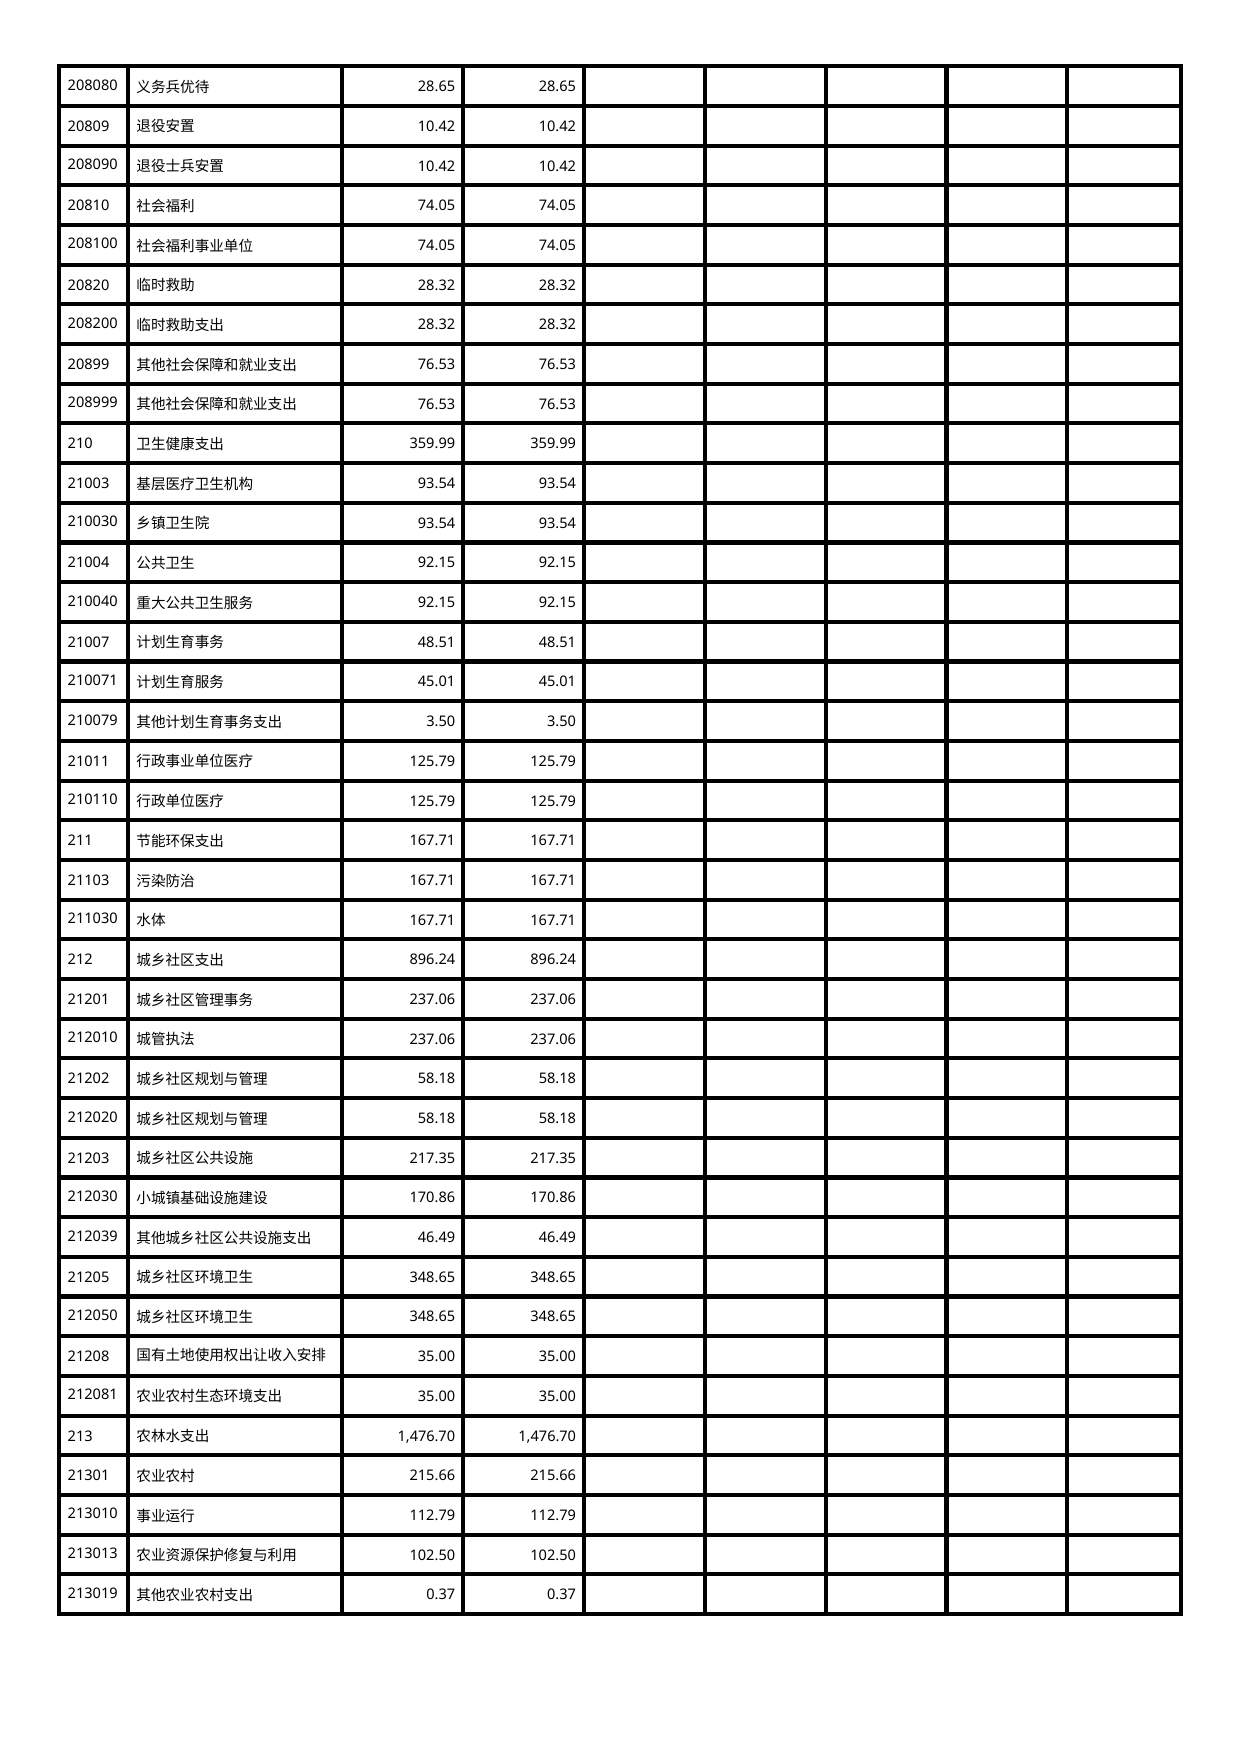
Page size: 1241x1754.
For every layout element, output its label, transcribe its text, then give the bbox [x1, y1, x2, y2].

table_cell [828, 1299, 944, 1334]
table_cell [828, 465, 944, 501]
table_cell 城乡社区公共设施 [130, 1140, 340, 1175]
table_cell [1069, 703, 1179, 739]
table_cell 20820 [61, 267, 126, 302]
table_cell [828, 1418, 944, 1453]
table_cell [949, 306, 1065, 342]
table_cell [707, 902, 824, 937]
table_cell [707, 306, 824, 342]
table_cell [949, 981, 1065, 1017]
table_cell [828, 306, 944, 342]
table_cell [828, 1100, 944, 1136]
table_cell 乡镇卫生院 [130, 505, 340, 540]
table_cell 74.05 [344, 227, 461, 262]
table_cell [586, 743, 703, 778]
table_cell 10.42 [465, 148, 582, 183]
table_cell [1069, 465, 1179, 501]
table_cell 213 [61, 1418, 126, 1453]
table_cell 20899 [61, 346, 126, 382]
table_cell 92.15 [344, 584, 461, 620]
table_cell [828, 545, 944, 580]
table_cell [828, 505, 944, 540]
table_cell 167.71 [344, 862, 461, 897]
table_cell [707, 425, 824, 461]
table_cell [586, 545, 703, 580]
table_cell 21201 [61, 981, 126, 1017]
table_cell [707, 941, 824, 977]
table_cell [949, 148, 1065, 183]
table_cell 2130135 [61, 1537, 126, 1572]
table_cell 农业资源保护修复与利用 [130, 1537, 340, 1572]
table_cell [1069, 783, 1179, 818]
table_cell 74.05 [465, 187, 582, 223]
table_cell 2089999 [61, 386, 126, 421]
table_cell [1069, 1537, 1179, 1572]
table_cell 215.66 [344, 1457, 461, 1493]
table_cell 2082001 [61, 306, 126, 342]
table_cell [828, 822, 944, 858]
table_cell 237.06 [465, 981, 582, 1017]
table_cell [949, 227, 1065, 262]
table_cell [707, 1180, 824, 1215]
table_cell 10.42 [344, 148, 461, 183]
table_cell [1069, 267, 1179, 302]
table_cell 2130199 [61, 1576, 126, 1612]
table_cell [586, 703, 703, 739]
table_cell [586, 783, 703, 818]
table_cell 74.05 [465, 227, 582, 262]
table_cell [1069, 1060, 1179, 1096]
table_cell [707, 1378, 824, 1413]
table_cell [828, 187, 944, 223]
table_cell 21205 [61, 1259, 126, 1294]
table_cell 社会福利事业单位 [130, 227, 340, 262]
table_cell [707, 1140, 824, 1175]
table_cell [707, 1418, 824, 1453]
table_cell 21007 [61, 624, 126, 659]
table_cell [707, 386, 824, 421]
table_cell 76.53 [344, 346, 461, 382]
table_cell 93.54 [465, 465, 582, 501]
table_cell 125.79 [344, 743, 461, 778]
table_cell [949, 108, 1065, 143]
table_cell [707, 346, 824, 382]
table_cell [949, 545, 1065, 580]
table_cell [828, 346, 944, 382]
table_cell 46.49 [344, 1219, 461, 1255]
table_cell [586, 1576, 703, 1612]
table_cell 28.32 [344, 267, 461, 302]
table_cell 167.71 [465, 822, 582, 858]
table_cell 125.79 [465, 783, 582, 818]
table_cell [707, 187, 824, 223]
table_cell 2120303 [61, 1180, 126, 1215]
table_cell 义务兵优待 [130, 68, 340, 104]
table_cell 28.32 [465, 306, 582, 342]
table_cell 58.18 [344, 1060, 461, 1096]
table_cell [707, 783, 824, 818]
table_cell [949, 783, 1065, 818]
table_cell 2120399 [61, 1219, 126, 1255]
table_cell 2120201 [61, 1100, 126, 1136]
table_cell [828, 743, 944, 778]
table_cell [1069, 187, 1179, 223]
table_cell 2100717 [61, 664, 126, 699]
table_cell 2101101 [61, 783, 126, 818]
table_cell 348.65 [465, 1299, 582, 1334]
table_cell [1069, 227, 1179, 262]
table_cell [949, 1060, 1065, 1096]
table_cell 21202 [61, 1060, 126, 1096]
table_cell [586, 1457, 703, 1493]
table_cell [586, 941, 703, 977]
table_cell 2080901 [61, 148, 126, 183]
table_cell [707, 981, 824, 1017]
table_cell [828, 227, 944, 262]
table_cell [586, 386, 703, 421]
table_cell [586, 1497, 703, 1532]
table_cell [949, 68, 1065, 104]
table_cell 74.05 [344, 187, 461, 223]
table_cell 节能环保支出 [130, 822, 340, 858]
table_cell [1069, 664, 1179, 699]
table_cell [949, 1338, 1065, 1374]
table_cell [828, 902, 944, 937]
table_cell 其他计划生育事务支出 [130, 703, 340, 739]
table_cell [586, 862, 703, 897]
table_cell [1069, 386, 1179, 421]
table_cell [1069, 1497, 1179, 1532]
table_cell 2110302 [61, 902, 126, 937]
table_cell [586, 425, 703, 461]
table_cell [586, 306, 703, 342]
table_cell [828, 108, 944, 143]
table_cell [949, 425, 1065, 461]
table_cell 20809 [61, 108, 126, 143]
table_cell 2120501 [61, 1299, 126, 1334]
table_cell 167.71 [344, 902, 461, 937]
table_cell 45.01 [465, 664, 582, 699]
table_cell [707, 822, 824, 858]
table_cell [1069, 981, 1179, 1017]
table_cell [828, 783, 944, 818]
table_cell 58.18 [465, 1100, 582, 1136]
table_cell 城乡社区支出 [130, 941, 340, 977]
table_cell [707, 1457, 824, 1493]
table_cell 退役安置 [130, 108, 340, 143]
table_cell [586, 1060, 703, 1096]
table_cell [828, 862, 944, 897]
table_cell [707, 267, 824, 302]
table_cell [1069, 1021, 1179, 1056]
table_cell [1069, 1338, 1179, 1374]
table_cell 210 [61, 425, 126, 461]
table_cell 卫生健康支出 [130, 425, 340, 461]
table_cell [707, 862, 824, 897]
table_cell [586, 1537, 703, 1572]
table_cell [949, 902, 1065, 937]
table_cell [707, 148, 824, 183]
table_cell 348.65 [344, 1259, 461, 1294]
table_cell 35.00 [344, 1338, 461, 1374]
table_cell [586, 505, 703, 540]
table_cell [949, 1457, 1065, 1493]
table_cell 237.06 [344, 1021, 461, 1056]
table_cell 76.53 [465, 386, 582, 421]
table_cell 896.24 [465, 941, 582, 977]
table_cell [949, 1021, 1065, 1056]
table_cell [1069, 862, 1179, 897]
table_cell [949, 1576, 1065, 1612]
table_cell [586, 981, 703, 1017]
table_cell [949, 1537, 1065, 1572]
table_cell [949, 664, 1065, 699]
table_cell 48.51 [465, 624, 582, 659]
table_cell [586, 267, 703, 302]
table_cell 1,476.70 [344, 1418, 461, 1453]
table_cell 重大公共卫生服务 [130, 584, 340, 620]
table_cell [828, 425, 944, 461]
table_cell 112.79 [344, 1497, 461, 1532]
table_cell [707, 584, 824, 620]
table_cell [949, 624, 1065, 659]
table_cell 58.18 [344, 1100, 461, 1136]
table_cell [828, 584, 944, 620]
table_cell 国有土地使用权出让收入安排的支出 [130, 1338, 340, 1374]
table_cell 212 [61, 941, 126, 977]
table_cell 2100302 [61, 505, 126, 540]
table_cell [1069, 1180, 1179, 1215]
table_cell 112.79 [465, 1497, 582, 1532]
table_cell [949, 1219, 1065, 1255]
table_cell [828, 1576, 944, 1612]
table_cell [1069, 68, 1179, 104]
table_cell [1069, 1576, 1179, 1612]
table_cell [828, 386, 944, 421]
table_cell 2080805 [61, 68, 126, 104]
table_cell [949, 1180, 1065, 1215]
table_cell 21003 [61, 465, 126, 501]
table_cell [949, 267, 1065, 302]
table_cell [949, 1259, 1065, 1294]
table_cell 2081005 [61, 227, 126, 262]
table_cell 359.99 [344, 425, 461, 461]
table_cell 2100799 [61, 703, 126, 739]
table_cell 167.71 [465, 902, 582, 937]
table_cell [828, 68, 944, 104]
table_cell 3.50 [465, 703, 582, 739]
table_cell 359.99 [465, 425, 582, 461]
table_cell [1069, 1457, 1179, 1493]
table_cell 35.00 [465, 1338, 582, 1374]
table_cell 167.71 [465, 862, 582, 897]
table_cell [586, 1259, 703, 1294]
table_cell [1069, 1100, 1179, 1136]
table_cell 28.65 [465, 68, 582, 104]
table_cell 城乡社区管理事务 [130, 981, 340, 1017]
table_cell 93.54 [344, 505, 461, 540]
table_cell 92.15 [465, 545, 582, 580]
table_cell 58.18 [465, 1060, 582, 1096]
table_cell 170.86 [465, 1180, 582, 1215]
table_cell 0.37 [344, 1576, 461, 1612]
table_cell [707, 664, 824, 699]
table_cell [586, 1140, 703, 1175]
table_cell [586, 902, 703, 937]
table_cell [707, 1576, 824, 1612]
table_cell 28.32 [465, 267, 582, 302]
table_cell [828, 1338, 944, 1374]
table_cell [1069, 743, 1179, 778]
table_cell [1069, 624, 1179, 659]
table_cell [586, 187, 703, 223]
table_cell 21301 [61, 1457, 126, 1493]
table_cell 28.65 [344, 68, 461, 104]
table_cell [1069, 822, 1179, 858]
table_cell 计划生育服务 [130, 664, 340, 699]
table_cell [707, 1497, 824, 1532]
table_cell 215.66 [465, 1457, 582, 1493]
table_cell 125.79 [344, 783, 461, 818]
table_cell 社会福利 [130, 187, 340, 223]
table_cell [707, 1338, 824, 1374]
table_cell 城乡社区规划与管理 [130, 1100, 340, 1136]
table_cell 其他社会保障和就业支出 [130, 346, 340, 382]
table_cell [586, 227, 703, 262]
table_cell 10.42 [465, 108, 582, 143]
table_cell [949, 1497, 1065, 1532]
table_cell [586, 1299, 703, 1334]
table_cell 348.65 [344, 1299, 461, 1334]
table_cell [949, 1418, 1065, 1453]
table_cell [707, 68, 824, 104]
table_cell [586, 1378, 703, 1413]
table_cell 167.71 [344, 822, 461, 858]
table_cell [1069, 941, 1179, 977]
table_cell [707, 108, 824, 143]
table_cell 125.79 [465, 743, 582, 778]
table_cell 102.50 [465, 1537, 582, 1572]
table_cell [949, 584, 1065, 620]
table_cell 水体 [130, 902, 340, 937]
table_cell [828, 981, 944, 1017]
table_cell [586, 1338, 703, 1374]
table_cell [707, 1021, 824, 1056]
table_cell [949, 822, 1065, 858]
table_cell 城管执法 [130, 1021, 340, 1056]
table_cell 小城镇基础设施建设 [130, 1180, 340, 1215]
table_cell [707, 703, 824, 739]
table_cell 0.37 [465, 1576, 582, 1612]
table_cell 20810 [61, 187, 126, 223]
table_cell [949, 941, 1065, 977]
table_cell 92.15 [465, 584, 582, 620]
table_cell 348.65 [465, 1259, 582, 1294]
table_cell [949, 346, 1065, 382]
table_cell 公共卫生 [130, 545, 340, 580]
table_cell 行政单位医疗 [130, 783, 340, 818]
table_cell [828, 1457, 944, 1493]
table_cell [586, 584, 703, 620]
table_cell [586, 68, 703, 104]
table_cell 退役士兵安置 [130, 148, 340, 183]
table_cell [1069, 148, 1179, 183]
table_cell 35.00 [344, 1378, 461, 1413]
table_cell 10.42 [344, 108, 461, 143]
table_cell [707, 1299, 824, 1334]
table_cell 92.15 [344, 545, 461, 580]
table_cell 46.49 [465, 1219, 582, 1255]
table_cell 93.54 [465, 505, 582, 540]
table_cell 28.32 [344, 306, 461, 342]
table_cell [1069, 1378, 1179, 1413]
table_cell 237.06 [344, 981, 461, 1017]
table_cell [707, 505, 824, 540]
table_cell [949, 187, 1065, 223]
table_cell 1,476.70 [465, 1418, 582, 1453]
table_cell 93.54 [344, 465, 461, 501]
table_cell 21004 [61, 545, 126, 580]
table_cell [707, 465, 824, 501]
table_cell [1069, 1418, 1179, 1453]
table_cell 45.01 [344, 664, 461, 699]
table_cell 行政事业单位医疗 [130, 743, 340, 778]
table_cell [586, 1021, 703, 1056]
table_cell [707, 624, 824, 659]
table_cell [586, 1219, 703, 1255]
table_cell 2100409 [61, 584, 126, 620]
table_cell 896.24 [344, 941, 461, 977]
table_cell 临时救助支出 [130, 306, 340, 342]
table_cell 2130104 [61, 1497, 126, 1532]
table_cell 事业运行 [130, 1497, 340, 1532]
table_cell 170.86 [344, 1180, 461, 1215]
table_cell 农业农村 [130, 1457, 340, 1493]
table_cell 211 [61, 822, 126, 858]
table_cell [828, 941, 944, 977]
table_cell [586, 624, 703, 659]
table_cell [949, 1100, 1065, 1136]
table_cell [1069, 1299, 1179, 1334]
table_cell [949, 743, 1065, 778]
table_cell [1069, 1219, 1179, 1255]
table_cell [707, 1219, 824, 1255]
table_cell 76.53 [344, 386, 461, 421]
table_cell 计划生育事务 [130, 624, 340, 659]
table_cell [586, 664, 703, 699]
table_cell [1069, 346, 1179, 382]
table_cell 217.35 [344, 1140, 461, 1175]
table_cell 农林水支出 [130, 1418, 340, 1453]
table_cell 217.35 [465, 1140, 582, 1175]
table_cell [828, 664, 944, 699]
table_cell [707, 545, 824, 580]
table_cell [707, 743, 824, 778]
table_cell [949, 703, 1065, 739]
table_cell [828, 1497, 944, 1532]
table_cell [1069, 584, 1179, 620]
table_cell [1069, 902, 1179, 937]
table_cell 城乡社区环境卫生 [130, 1299, 340, 1334]
table_cell 35.00 [465, 1378, 582, 1413]
table_cell 其他城乡社区公共设施支出 [130, 1219, 340, 1255]
table_cell [586, 1180, 703, 1215]
table_cell [707, 1060, 824, 1096]
table_cell [1069, 1259, 1179, 1294]
table_cell [586, 1100, 703, 1136]
table_cell 城乡社区环境卫生 [130, 1259, 340, 1294]
table_cell 21011 [61, 743, 126, 778]
table_cell [828, 1537, 944, 1572]
table_cell [586, 465, 703, 501]
table_cell 21103 [61, 862, 126, 897]
table_cell 其他社会保障和就业支出 [130, 386, 340, 421]
table_cell [1069, 1140, 1179, 1175]
table_cell [707, 1537, 824, 1572]
table_cell [1069, 505, 1179, 540]
table_cell [1069, 306, 1179, 342]
table_cell 3.50 [344, 703, 461, 739]
table_cell [949, 386, 1065, 421]
table_cell [828, 1140, 944, 1175]
table_cell [949, 862, 1065, 897]
table_cell [707, 1259, 824, 1294]
table_cell 临时救助 [130, 267, 340, 302]
table_cell 污染防治 [130, 862, 340, 897]
table_cell 其他农业农村支出 [130, 1576, 340, 1612]
table_cell [1069, 425, 1179, 461]
table_cell [828, 703, 944, 739]
table_cell [586, 108, 703, 143]
table_cell [949, 1378, 1065, 1413]
table_cell [949, 1299, 1065, 1334]
table_cell 48.51 [344, 624, 461, 659]
table_cell [707, 1100, 824, 1136]
table_cell [586, 148, 703, 183]
table_cell [949, 465, 1065, 501]
table_cell 21203 [61, 1140, 126, 1175]
table_cell [828, 1021, 944, 1056]
table_cell [828, 624, 944, 659]
table_cell [586, 822, 703, 858]
table_cell 237.06 [465, 1021, 582, 1056]
table_cell 城乡社区规划与管理 [130, 1060, 340, 1096]
table_cell [586, 346, 703, 382]
table_cell [828, 1259, 944, 1294]
table_cell 2120816 [61, 1378, 126, 1413]
table_cell 基层医疗卫生机构 [130, 465, 340, 501]
table_cell 21208 [61, 1338, 126, 1374]
table_cell [828, 1180, 944, 1215]
table_cell [828, 267, 944, 302]
table_cell [1069, 108, 1179, 143]
table_cell [828, 148, 944, 183]
table_cell 农业农村生态环境支出 [130, 1378, 340, 1413]
table_cell 76.53 [465, 346, 582, 382]
table_cell [828, 1378, 944, 1413]
table_cell [586, 1418, 703, 1453]
table_cell 2120104 [61, 1021, 126, 1056]
table_cell [1069, 545, 1179, 580]
table_cell [949, 505, 1065, 540]
table_cell [828, 1219, 944, 1255]
table_cell [707, 227, 824, 262]
table_cell [828, 1060, 944, 1096]
table_cell [949, 1140, 1065, 1175]
table_cell 102.50 [344, 1537, 461, 1572]
